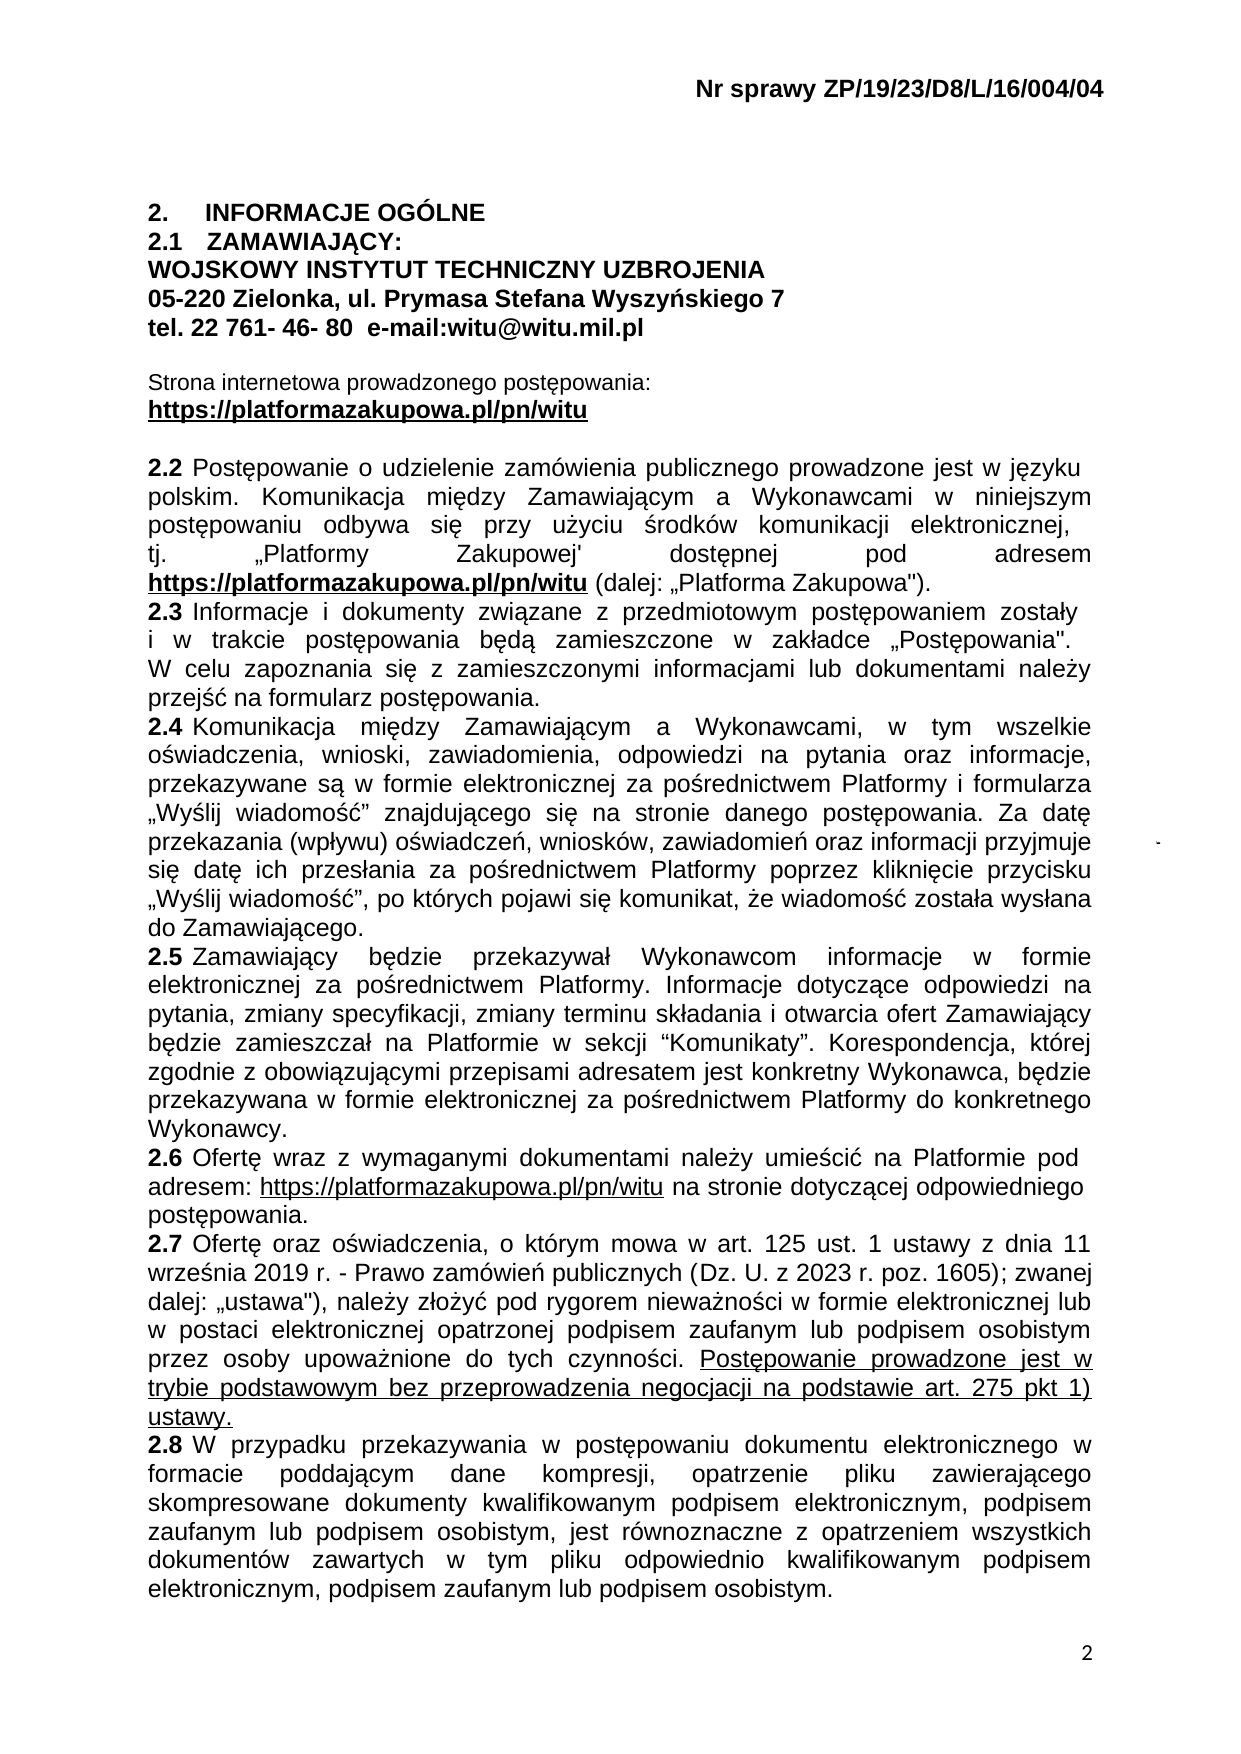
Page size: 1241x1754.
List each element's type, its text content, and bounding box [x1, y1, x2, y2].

text tel. 22 761- 46- 80 e-mail:witu@witu.mil.pl [148, 313, 1093, 342]
list Informacje i dokumenty związane z przedmiotowym postępowaniem zostały i w trakcie postępowania będą zamieszczone w zakładce „Postępowania". W celu zapoznania się z zamieszczonymi informacjami lub dokumentami należy przejść na formularz postępowania. [148, 597, 1093, 712]
list ZAMAWIAJĄCY: [148, 227, 1093, 255]
list Ofertę oraz oświadczenia, o którym mowa w art. 125 ust. 1 ustawy z dnia 11 września 2019 r. - Prawo zamówień publicznych (Dz. U. z 2023 r. poz. 1605); zwanej dalej: „ustawa"), należy złożyć pod rygorem nieważności w formie elektronicznej lub w postaci elektronicznej opatrzonej podpisem zaufanym lub podpisem osobistym przez osoby upoważnione do tych czynności. Postępowanie prowadzone jest w trybie podstawowym bez przeprowadzenia negocjacji na podstawie art. 275 pkt 1) ustawy. [148, 1229, 1093, 1430]
text Strona internetowa prowadzonego postępowania: https://platformazakupowa.pl/pn/witu [148, 368, 1093, 424]
list INFORMACJE OGÓLNE [148, 198, 1093, 227]
list Ofertę wraz z wymaganymi dokumentami należy umieścić na Platformie pod adresem: https://platformazakupowa.pl/pn/witu na stronie dotyczącej odpowiedniego postępowania. [148, 1143, 1093, 1229]
list W przypadku przekazywania w postępowaniu dokumentu elektronicznego w formacie poddającym dane kompresji, opatrzenie pliku zawierającego skompresowane dokumenty kwalifikowanym podpisem elektronicznym, podpisem zaufanym lub podpisem osobistym, jest równoznaczne z opatrzeniem wszystkich dokumentów zawartych w tym pliku odpowiednio kwalifikowanym podpisem elektronicznym, podpisem zaufanym lub podpisem osobistym. [148, 1430, 1093, 1603]
list Komunikacja między Zamawiającym a Wykonawcami, w tym wszelkie oświadczenia, wnioski, zawiadomienia, odpowiedzi na pytania oraz informacje, przekazywane są w formie elektronicznej za pośrednictwem Platformy i formularza „Wyślij wiadomość” znajdującego się na stronie danego postępowania. Za datę przekazania (wpływu) oświadczeń, wniosków, zawiadomień oraz informacji przyjmuje się datę ich przesłania za pośrednictwem Platformy poprzez kliknięcie przycisku „Wyślij wiadomość”, po których pojawi się komunikat, że wiadomość została wysłana do Zamawiającego. [148, 712, 1093, 942]
list Postępowanie o udzielenie zamówienia publicznego prowadzone jest w języku polskim. Komunikacja między Zamawiającym a Wykonawcami w niniejszym postępowaniu odbywa się przy użyciu środków komunikacji elektronicznej, tj. „Platformy Zakupowej' dostępnej pod adresem https://platformazakupowa.pl/pn/witu (dalej: „Platforma Zakupowa"). [148, 453, 1093, 597]
list Zamawiający będzie przekazywał Wykonawcom informacje w formie elektronicznej za pośrednictwem Platformy. Informacje dotyczące odpowiedzi na pytania, zmiany specyfikacji, zmiany terminu składania i otwarcia ofert Zamawiający będzie zamieszczał na Platformie w sekcji “Komunikaty”. Korespondencja, której zgodnie z obowiązującymi przepisami adresatem jest konkretny Wykonawca, będzie przekazywana w formie elektronicznej za pośrednictwem Platformy do konkretnego Wykonawcy. [148, 942, 1093, 1143]
text WOJSKOWY INSTYTUT TECHNICZNY UZBROJENIA [148, 255, 1093, 284]
text 05-220 Zielonka, ul. Prymasa Stefana Wyszyńskiego 7 [148, 284, 1093, 313]
